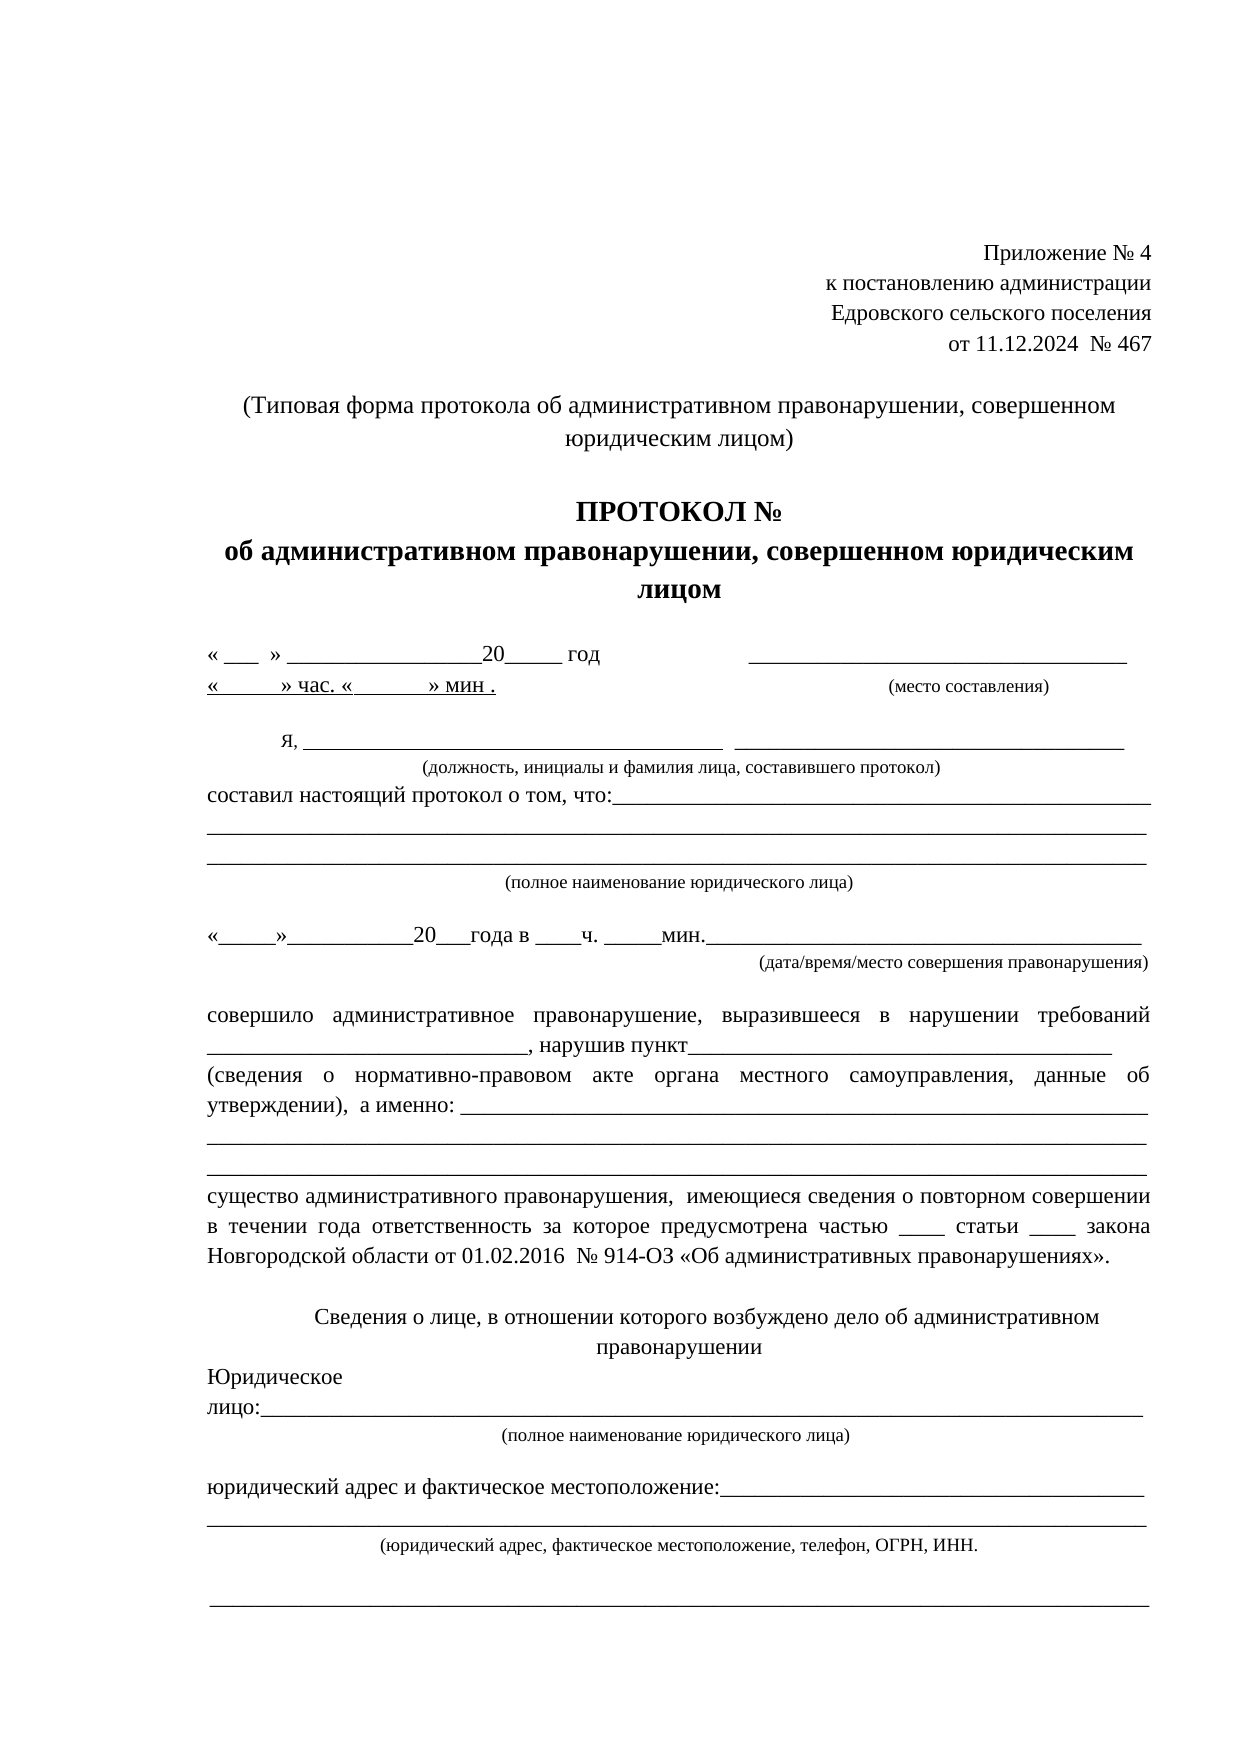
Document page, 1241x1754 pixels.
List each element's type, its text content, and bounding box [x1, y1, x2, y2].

text Юридическое лицо:_____________________________________________________________________________ [207, 1363, 1152, 1420]
text (должность, инициалы и фамилия лица, составившего протокол) [207, 756, 1152, 777]
text совершило административное правонарушение, выразившееся в нарушении требований ____________________________, нарушив пункт_____________________________________ [207, 1001, 1152, 1057]
text « » час. « » мин . (место составления) [207, 671, 1152, 697]
text юридический адрес и фактическое местоположение:_____________________________________ [207, 1473, 1152, 1499]
text составил настоящий протокол о том, что:_______________________________________________ ____________________________________________________________________________________________________________________________________________________________________ [207, 781, 1152, 867]
text (Типовая форма протокола об административном правонарушении, совершенном юридическим лицом) [207, 390, 1152, 452]
text __________________________________________________________________________________ [207, 1152, 1152, 1178]
text (юридический адрес, фактическое местоположение, телефон, ОГРН, ИНН. [207, 1533, 1152, 1555]
text к постановлению администрации [207, 269, 1152, 296]
text __________________________________________________________________________________ [207, 1503, 1152, 1530]
text Я, __________________________________ [207, 726, 1152, 752]
text Приложение № 4 [207, 239, 1152, 265]
text ПРОТОКОЛ № [207, 494, 1152, 528]
text от 11.12.2024 № 467 [207, 329, 1152, 356]
text (полное наименование юридического лица) [207, 1423, 1152, 1445]
text __________________________________________________________________________________ [207, 1583, 1152, 1609]
text существо административного правонарушения, имеющиеся сведения о повторном совершении в течении года ответственность за которое предусмотрена частью ____ статьи ____ закона Новгородской области от 01.02.2016 № 914-ОЗ «Об административных правонарушениях». [207, 1182, 1152, 1269]
text Едровского сельского поселения [207, 299, 1152, 326]
text Сведения о лице, в отношении которого возбуждено дело об административном правонарушении [207, 1303, 1152, 1359]
text об административном правонарушении, совершенном юридическим лицом [207, 533, 1152, 605]
text (полное наименование юридического лица) [207, 871, 1152, 893]
text (дата/время/место совершения правонарушения) [207, 951, 1152, 973]
text « ___ » _________________20_____ год _________________________________ [207, 640, 1152, 667]
text (сведения о нормативно-правовом акте органа местного самоуправления, данные об утверждении), а именно: ____________________________________________________________ [207, 1061, 1152, 1118]
text __________________________________________________________________________________ [207, 1121, 1152, 1148]
text «_____»___________20___года в ____ч. _____мин.______________________________________ [207, 921, 1152, 947]
